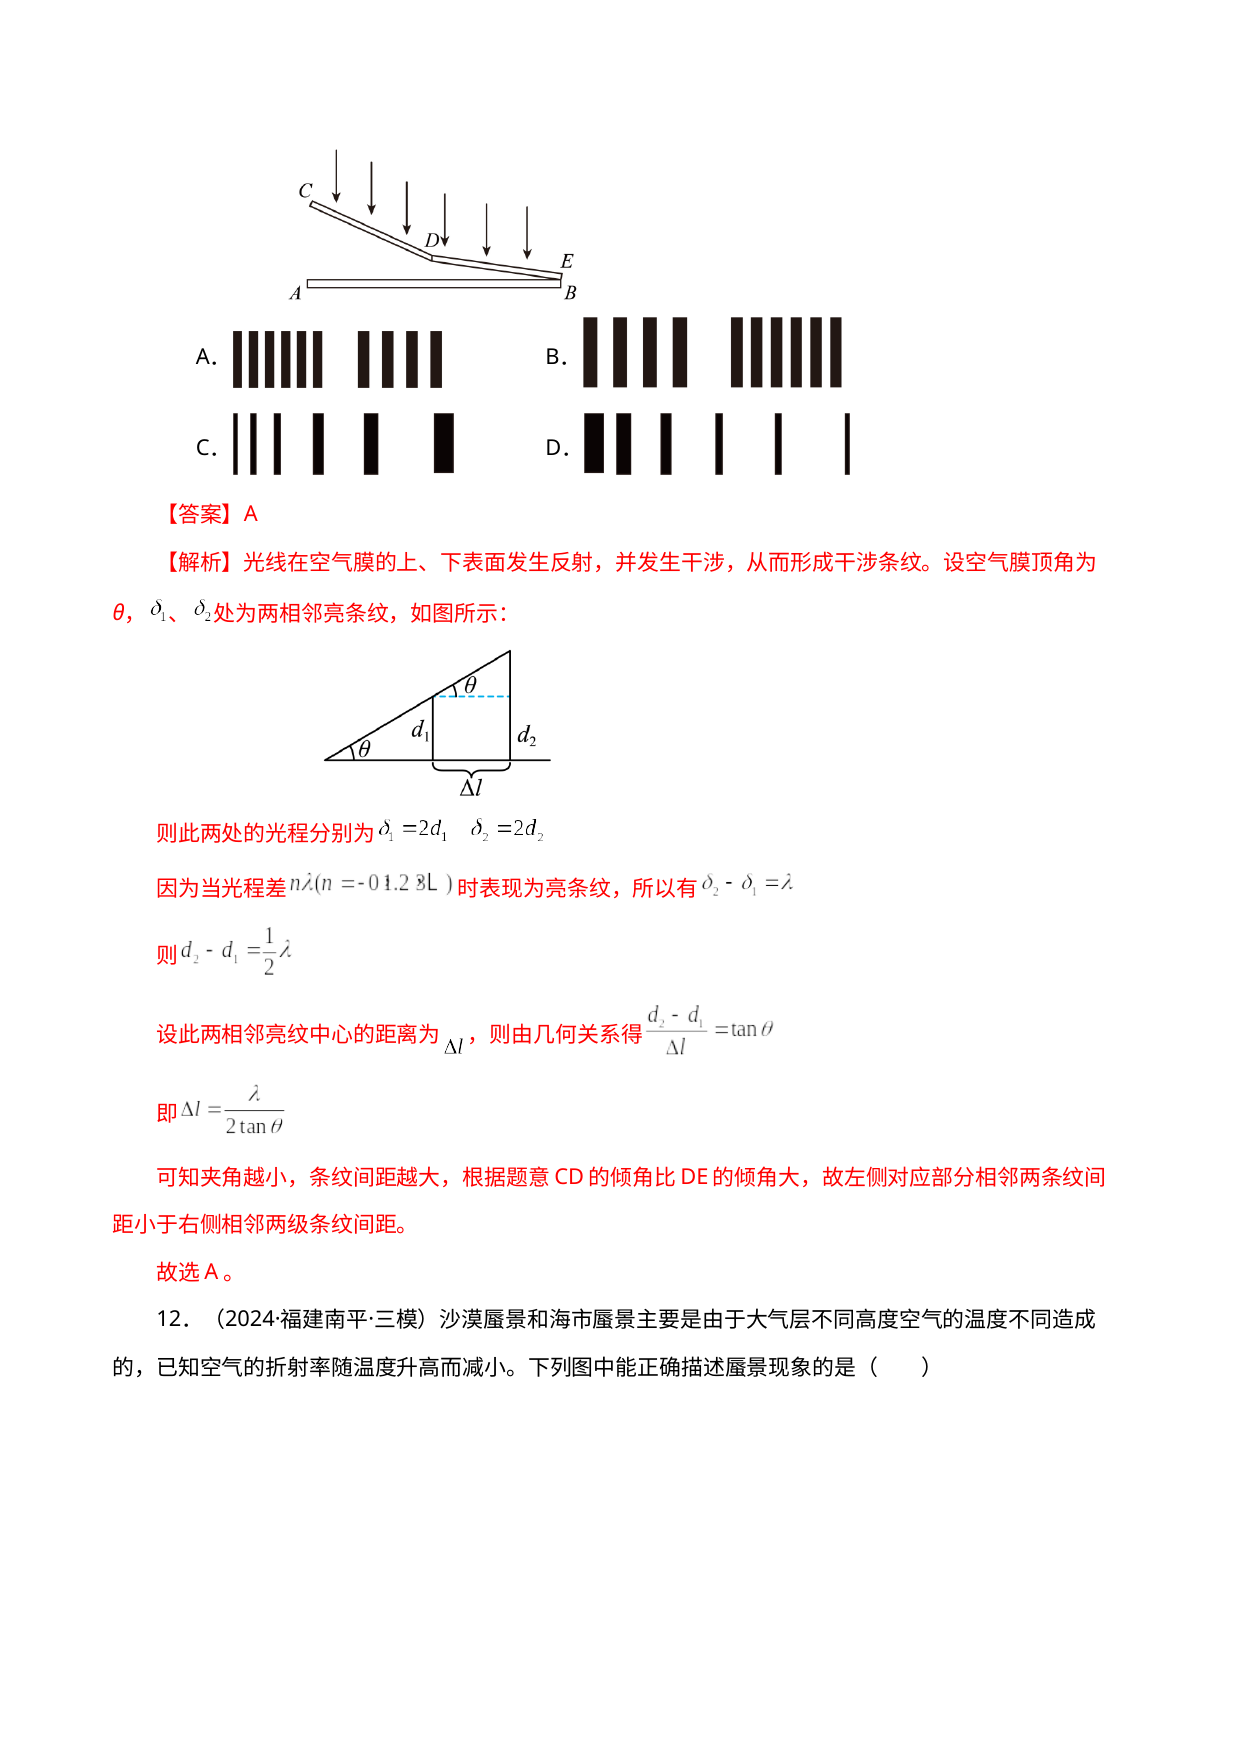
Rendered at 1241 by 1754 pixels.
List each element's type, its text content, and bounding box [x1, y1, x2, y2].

picture [231, 411, 455, 476]
picture [582, 411, 850, 476]
text 设此两相邻亮纹中心的距离为，则由几何关系得 [112, 1002, 1128, 1065]
picture [581, 315, 843, 389]
text 因为当光程差时表现为亮条纹，所以有 [112, 867, 1128, 907]
text 则 [112, 922, 1128, 986]
picture [321, 647, 553, 798]
picture [286, 147, 578, 301]
picture [231, 329, 443, 389]
text 则此两处的光程分别为 [112, 813, 1128, 852]
text 【答案】A [112, 497, 1128, 529]
text 即 [112, 1081, 1128, 1144]
text 【解析】光线在空气膜的上、下表面发生反射，并发生干涉，从而形成干涉条纹。设空气膜顶角为θ，、处为两相邻亮条纹，如图所示： [112, 545, 1128, 632]
text 可知夹角越小，条纹间距越大，根据题意CD的倾角比DE的倾角大，故左侧对应部分相邻两条纹间距小于右侧相邻两级条纹间距。 [112, 1160, 1128, 1239]
text 12．（2024·福建南平·三模）沙漠蜃景和海市蜃景主要是由于大气层不同高度空气的温度不同造成的，已知空气的折射率随温度升高而减小。下列图中能正确描述蜃景现象的是（ ） [112, 1302, 1128, 1382]
text 故选A 。 [112, 1255, 1128, 1287]
